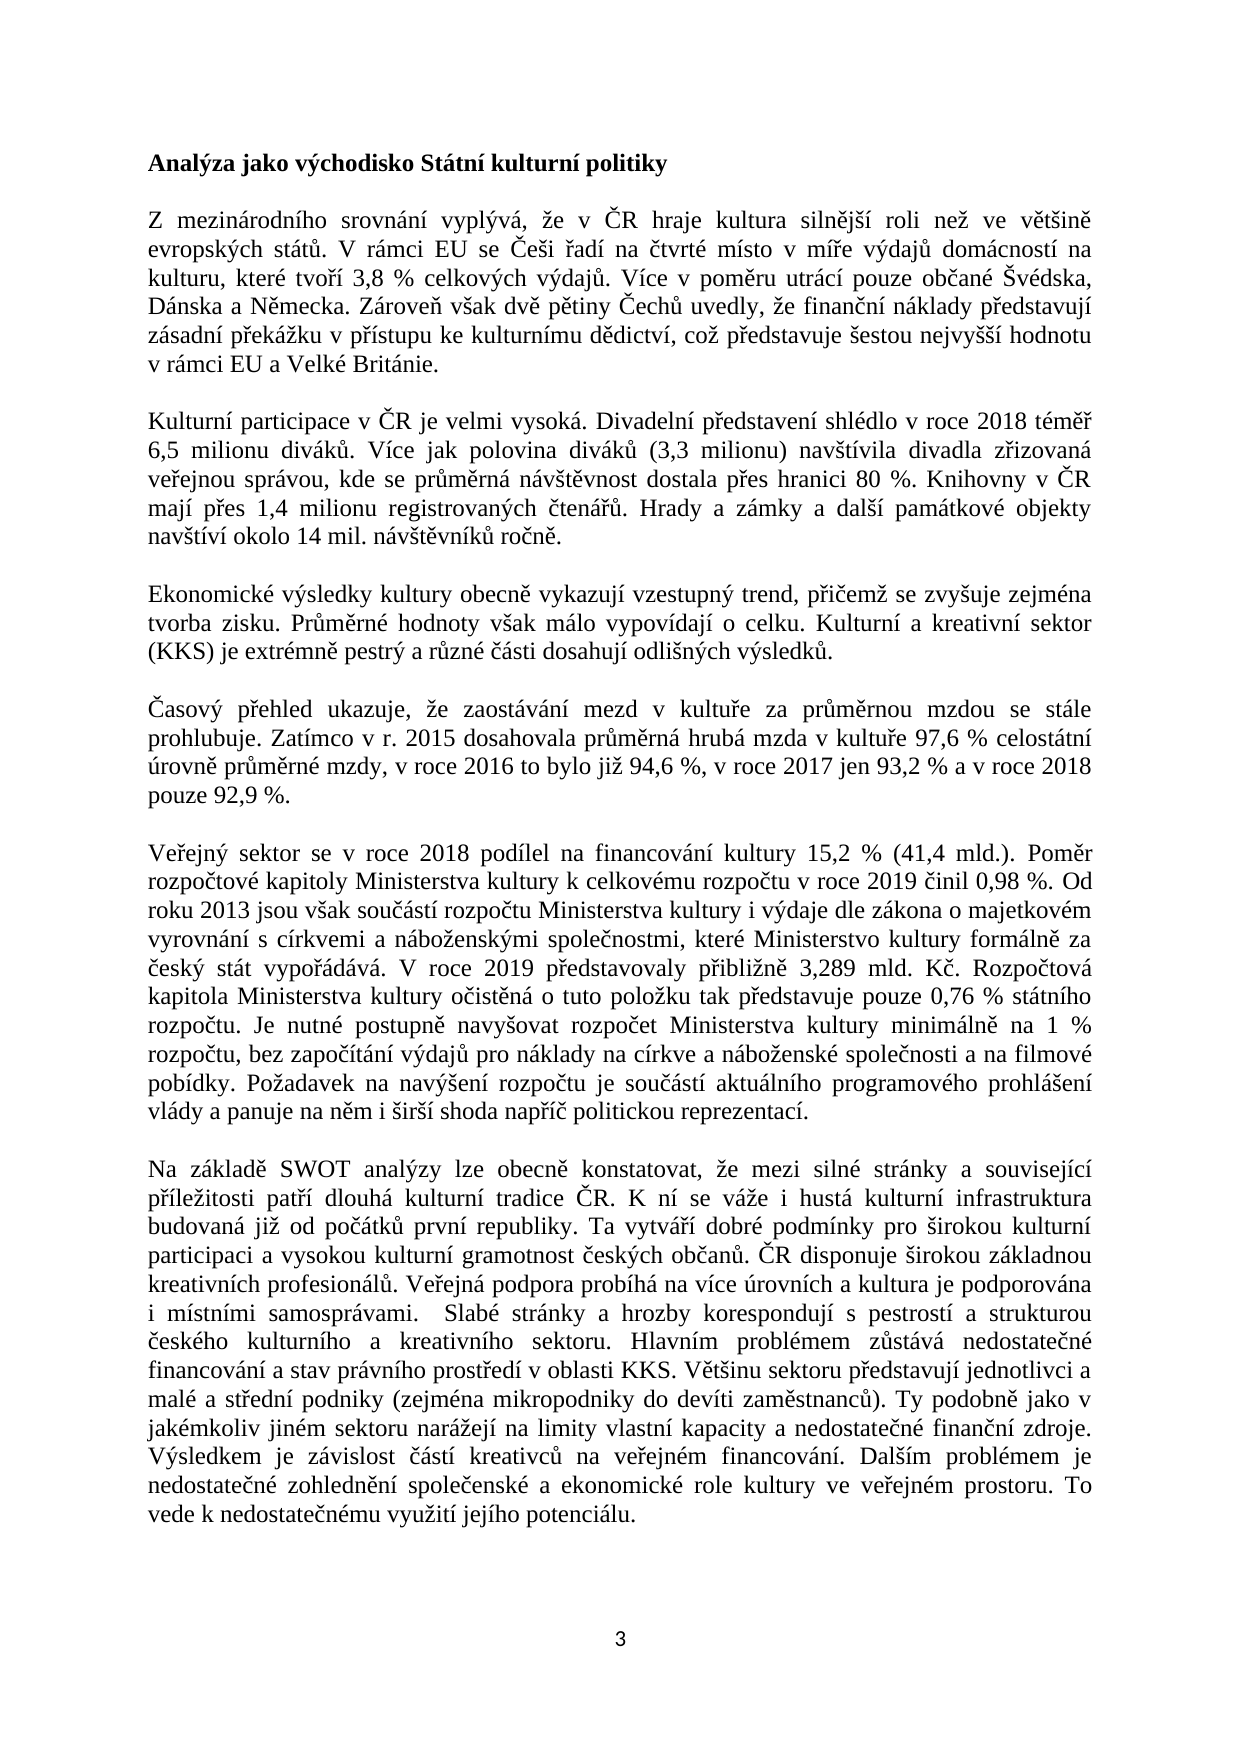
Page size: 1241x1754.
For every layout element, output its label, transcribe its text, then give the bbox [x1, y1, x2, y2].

text Veřejný sektor se v roce 2018 podílel na financování kultury 15,2 % (41,4 mld.). Poměr rozpočtové kapitoly Ministerstva kultury k celkovému rozpočtu v roce 2019 činil 0,98 %. Od roku 2013 jsou však součástí rozpočtu Ministerstva kultury i výdaje dle zákona o majetkovém vyrovnání s církvemi a náboženskými společnostmi, které Ministerstvo kultury formálně za český stát vypořádává. V roce 2019 představovaly přibližně 3,289 mld. Kč. Rozpočtová kapitola Ministerstva kultury očistěná o tuto položku tak představuje pouze 0,76 % státního rozpočtu. Je nutné postupně navyšovat rozpočet Ministerstva kultury minimálně na 1 % rozpočtu, bez započítání výdajů pro náklady na církve a náboženské společnosti a na filmové pobídky. Požadavek na navýšení rozpočtu je součástí aktuálního programového prohlášení vlády a panuje na něm i širší shoda napříč politickou reprezentací. [148, 838, 1093, 1125]
text Časový přehled ukazuje, že zaostávání mezd v kultuře za průměrnou mzdou se stále prohlubuje. Zatímco v r. 2015 dosahovala průměrná hrubá mzda v kultuře 97,6 % celostátní úrovně průměrné mzdy, v roce 2016 to bylo již 94,6 %, v roce 2017 jen 93,2 % a v roce 2018 pouze 92,9 %. [148, 694, 1093, 809]
text Na základě SWOT analýzy lze obecně konstatovat, že mezi silné stránky a související příležitosti patří dlouhá kulturní tradice ČR. K ní se váže i hustá kulturní infrastruktura budovaná již od počátků první republiky. Ta vytváří dobré podmínky pro širokou kulturní participaci a vysokou kulturní gramotnost českých občanů. ČR disponuje širokou základnou kreativních profesionálů. Veřejná podpora probíhá na více úrovních a kultura je podporována i místními samosprávami. Slabé stránky a hrozby korespondují s pestrostí a strukturou českého kulturního a kreativního sektoru. Hlavním problémem zůstává nedostatečné financování a stav právního prostředí v oblasti KKS. Většinu sektoru představují jednotlivci a malé a střední podniky (zejména mikropodniky do devíti zaměstnanců). Ty podobně jako v jakémkoliv jiném sektoru narážejí na limity vlastní kapacity a nedostatečné finanční zdroje. Výsledkem je závislost částí kreativců na veřejném financování. Dalším problémem je nedostatečné zohlednění společenské a ekonomické role kultury ve veřejném prostoru. To vede k nedostatečnému využití jejího potenciálu. [148, 1154, 1093, 1528]
text Analýza jako východisko Státní kulturní politiky [148, 148, 1093, 176]
text Kulturní participace v ČR je velmi vysoká. Divadelní představení shlédlo v roce 2018 téměř 6,5 milionu diváků. Více jak polovina diváků (3,3 milionu) navštívila divadla zřizovaná veřejnou správou, kde se průměrná návštěvnost dostala přes hranici 80 %. Knihovny v ČR mají přes 1,4 milionu registrovaných čtenářů. Hrady a zámky a další památkové objekty navštíví okolo 14 mil. návštěvníků ročně. [148, 406, 1093, 550]
text Z mezinárodního srovnání vyplývá, že v ČR hraje kultura silnější roli než ve většině evropských států. V rámci EU se Češi řadí na čtvrté místo v míře výdajů domácností na kulturu, které tvoří 3,8 % celkových výdajů. Více v poměru utrácí pouze občané Švédska, Dánska a Německa. Zároveň však dvě pětiny Čechů uvedly, že finanční náklady představují zásadní překážku v přístupu ke kulturnímu dědictví, což představuje šestou nejvyšší hodnotu v rámci EU a Velké Británie. [148, 205, 1093, 378]
text Ekonomické výsledky kultury obecně vykazují vzestupný trend, přičemž se zvyšuje zejména tvorba zisku. Průměrné hodnoty však málo vypovídají o celku. Kulturní a kreativní sektor (KKS) je extrémně pestrý a různé části dosahují odlišných výsledků. [148, 579, 1093, 665]
